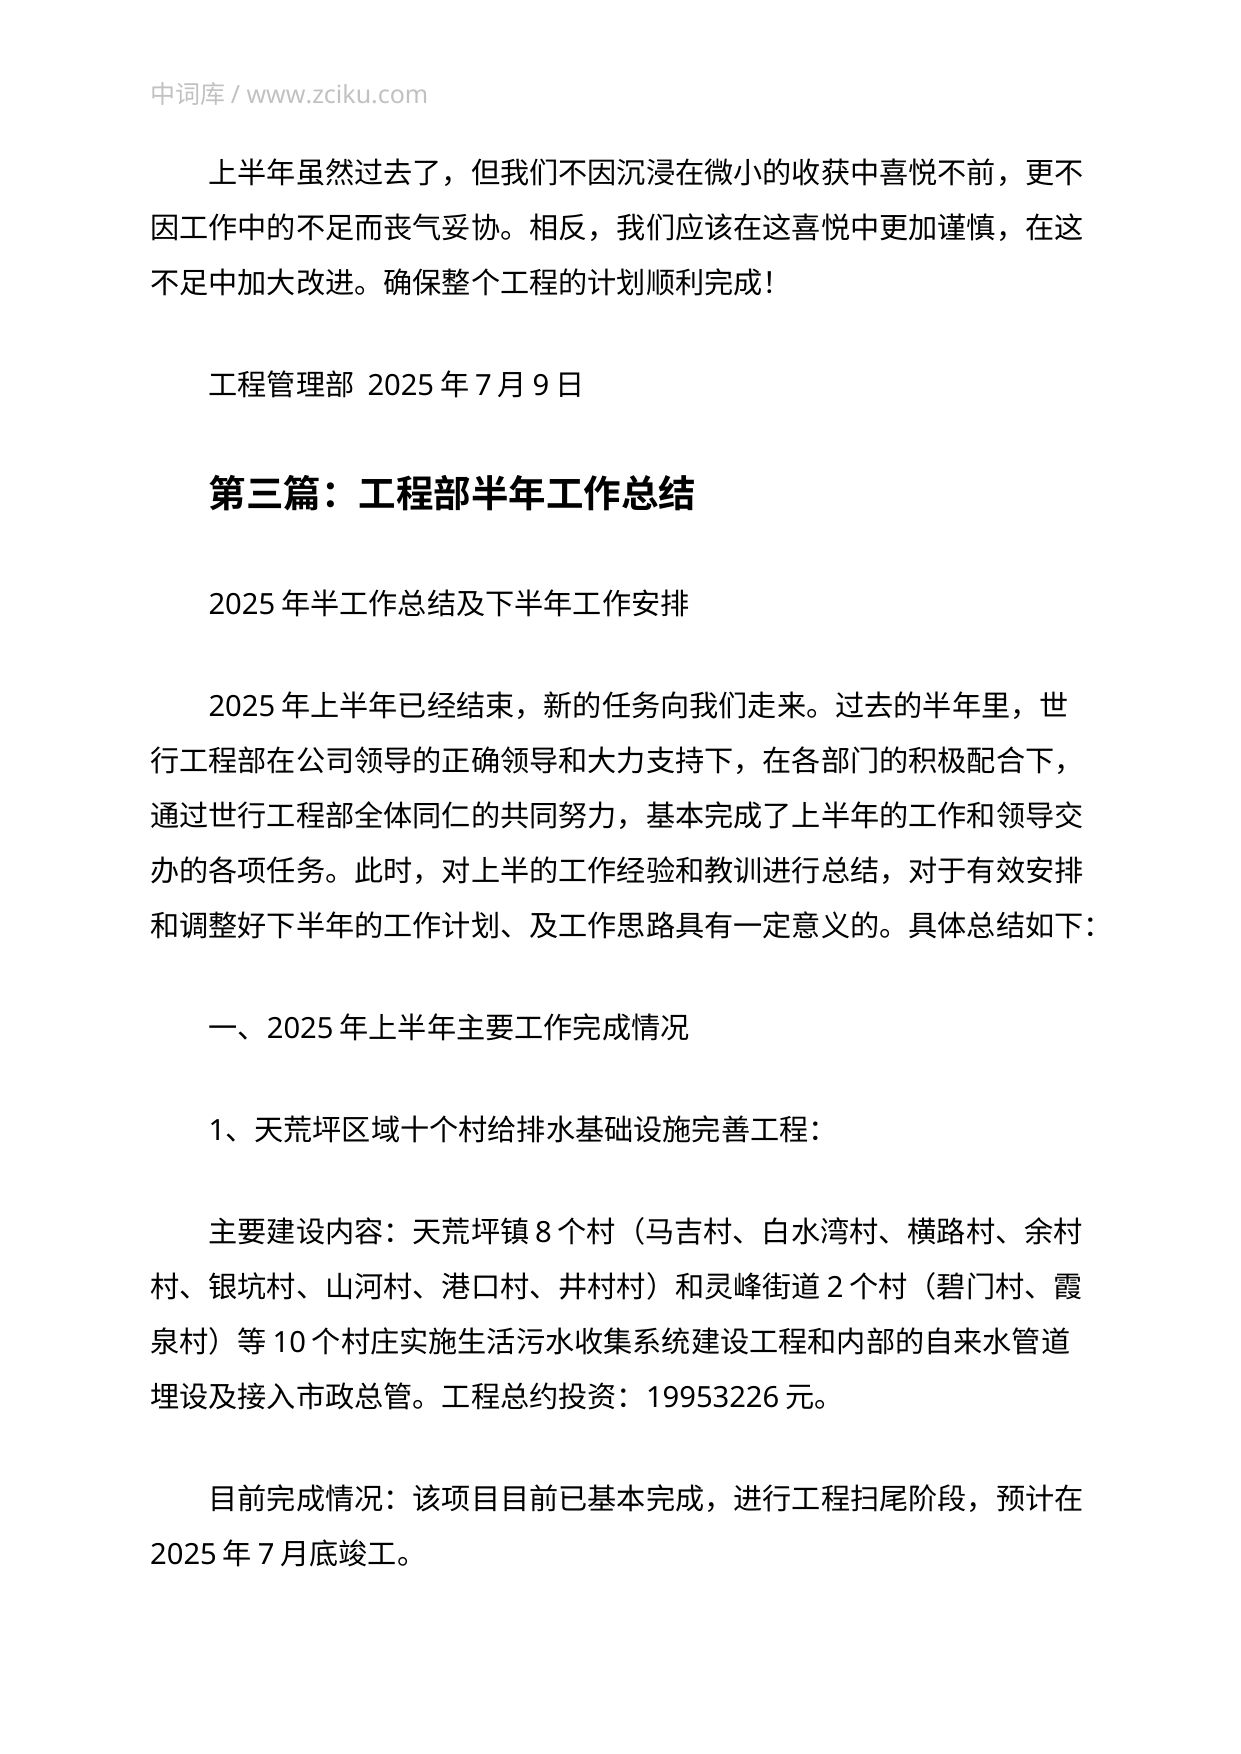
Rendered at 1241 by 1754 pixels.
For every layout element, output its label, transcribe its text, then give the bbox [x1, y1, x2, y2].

text 目前完成情况：该项目目前已基本完成，进行工程扫尾阶段，预计在2025年7月底竣工。 [150, 1475, 1090, 1573]
text 工程管理部 2025年7月9日 [150, 362, 1090, 404]
text 一、2025年上半年主要工作完成情况 [150, 1004, 1090, 1047]
text 主要建设内容：天荒坪镇8个村（马吉村、白水湾村、横路村、余村村、银坑村、山河村、港口村、井村村）和灵峰街道2个村（碧门村、霞泉村）等10个村庄实施生活污水收集系统建设工程和内部的自来水管道埋设及接入市政总管。工程总约投资：19953226元。 [150, 1208, 1090, 1416]
text 上半年虽然过去了，但我们不因沉浸在微小的收获中喜悦不前，更不因工作中的不足而丧气妥协。相反，我们应该在这喜悦中更加谨慎，在这不足中加大改进。确保整个工程的计划顺利完成！ [150, 150, 1090, 302]
text 1、天荒坪区域十个村给排水基础设施完善工程： [150, 1106, 1090, 1149]
text 2025年上半年已经结束，新的任务向我们走来。过去的半年里，世行工程部在公司领导的正确领导和大力支持下，在各部门的积极配合下，通过世行工程部全体同仁的共同努力，基本完成了上半年的工作和领导交办的各项任务。此时，对上半的工作经验和教训进行总结，对于有效安排和调整好下半年的工作计划、及工作思路具有一定意义的。具体总结如下： [150, 683, 1090, 945]
text 2025年半工作总结及下半年工作安排 [150, 581, 1090, 623]
text 第三篇：工程部半年工作总结 [150, 463, 1090, 518]
